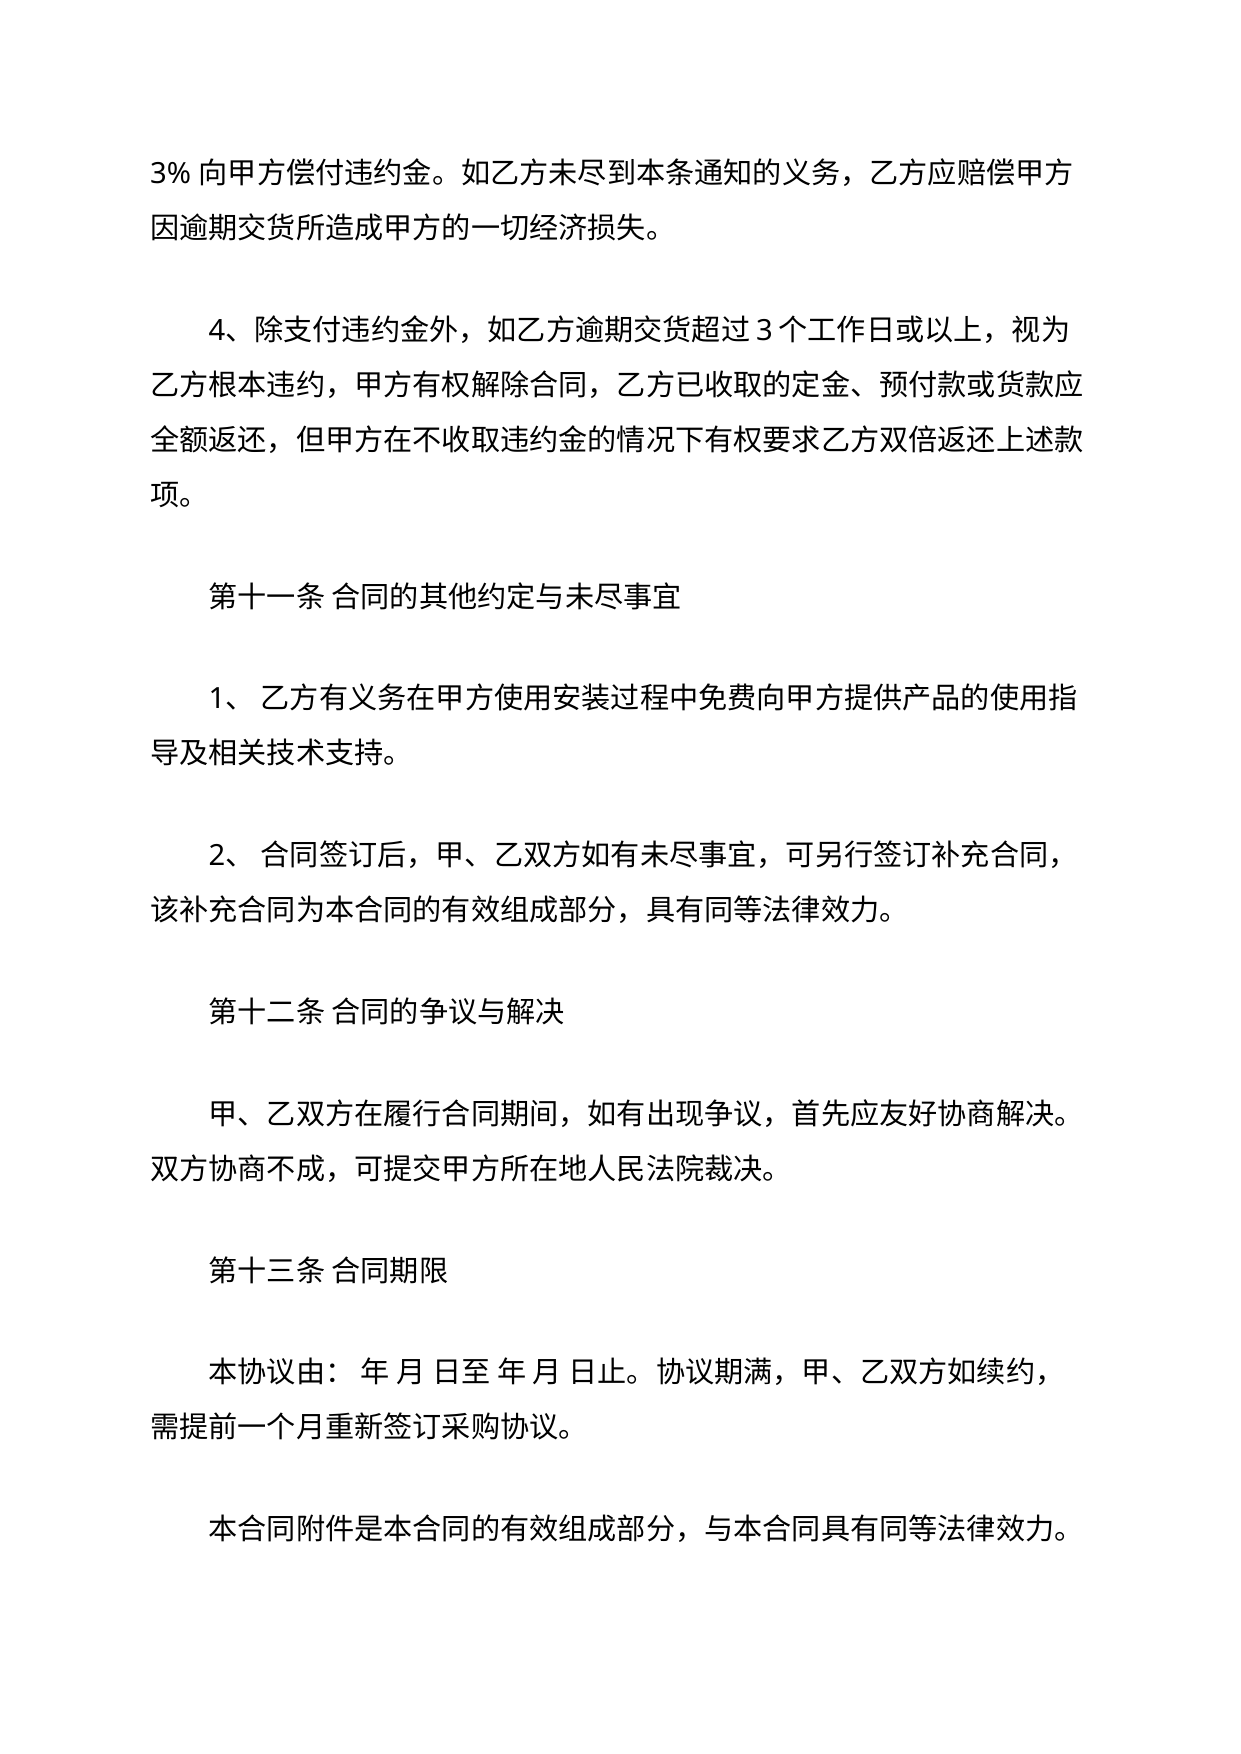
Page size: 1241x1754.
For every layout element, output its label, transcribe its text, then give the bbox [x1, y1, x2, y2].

text 甲、乙双方在履行合同期间，如有出现争议，首先应友好协商解决。双方协商不成，可提交甲方所在地人民法院裁决。 [150, 1090, 1090, 1188]
text 4、除支付违约金外，如乙方逾期交货超过3个工作日或以上，视为乙方根本违约，甲方有权解除合同，乙方已收取的定金、预付款或货款应全额返还，但甲方在不收取违约金的情况下有权要求乙方双倍返还上述款项。 [150, 307, 1090, 514]
text 本合同附件是本合同的有效组成部分，与本合同具有同等法律效力。 [150, 1506, 1090, 1548]
text 第十一条 合同的其他约定与未尽事宜 [150, 573, 1090, 616]
text 2、 合同签订后，甲、乙双方如有未尽事宜，可另行签订补充合同，该补充合同为本合同的有效组成部分，具有同等法律效力。 [150, 832, 1090, 929]
text 1、 乙方有义务在甲方使用安装过程中免费向甲方提供产品的使用指导及相关技术支持。 [150, 675, 1090, 772]
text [150, 150, 1090, 247]
text 本协议由： 年 月 日至 年 月 日止。协议期满，甲、乙双方如续约，需提前一个月重新签订采购协议。 [150, 1349, 1090, 1446]
text 第十二条 合同的争议与解决 [150, 989, 1090, 1031]
text 第十三条 合同期限 [150, 1247, 1090, 1289]
